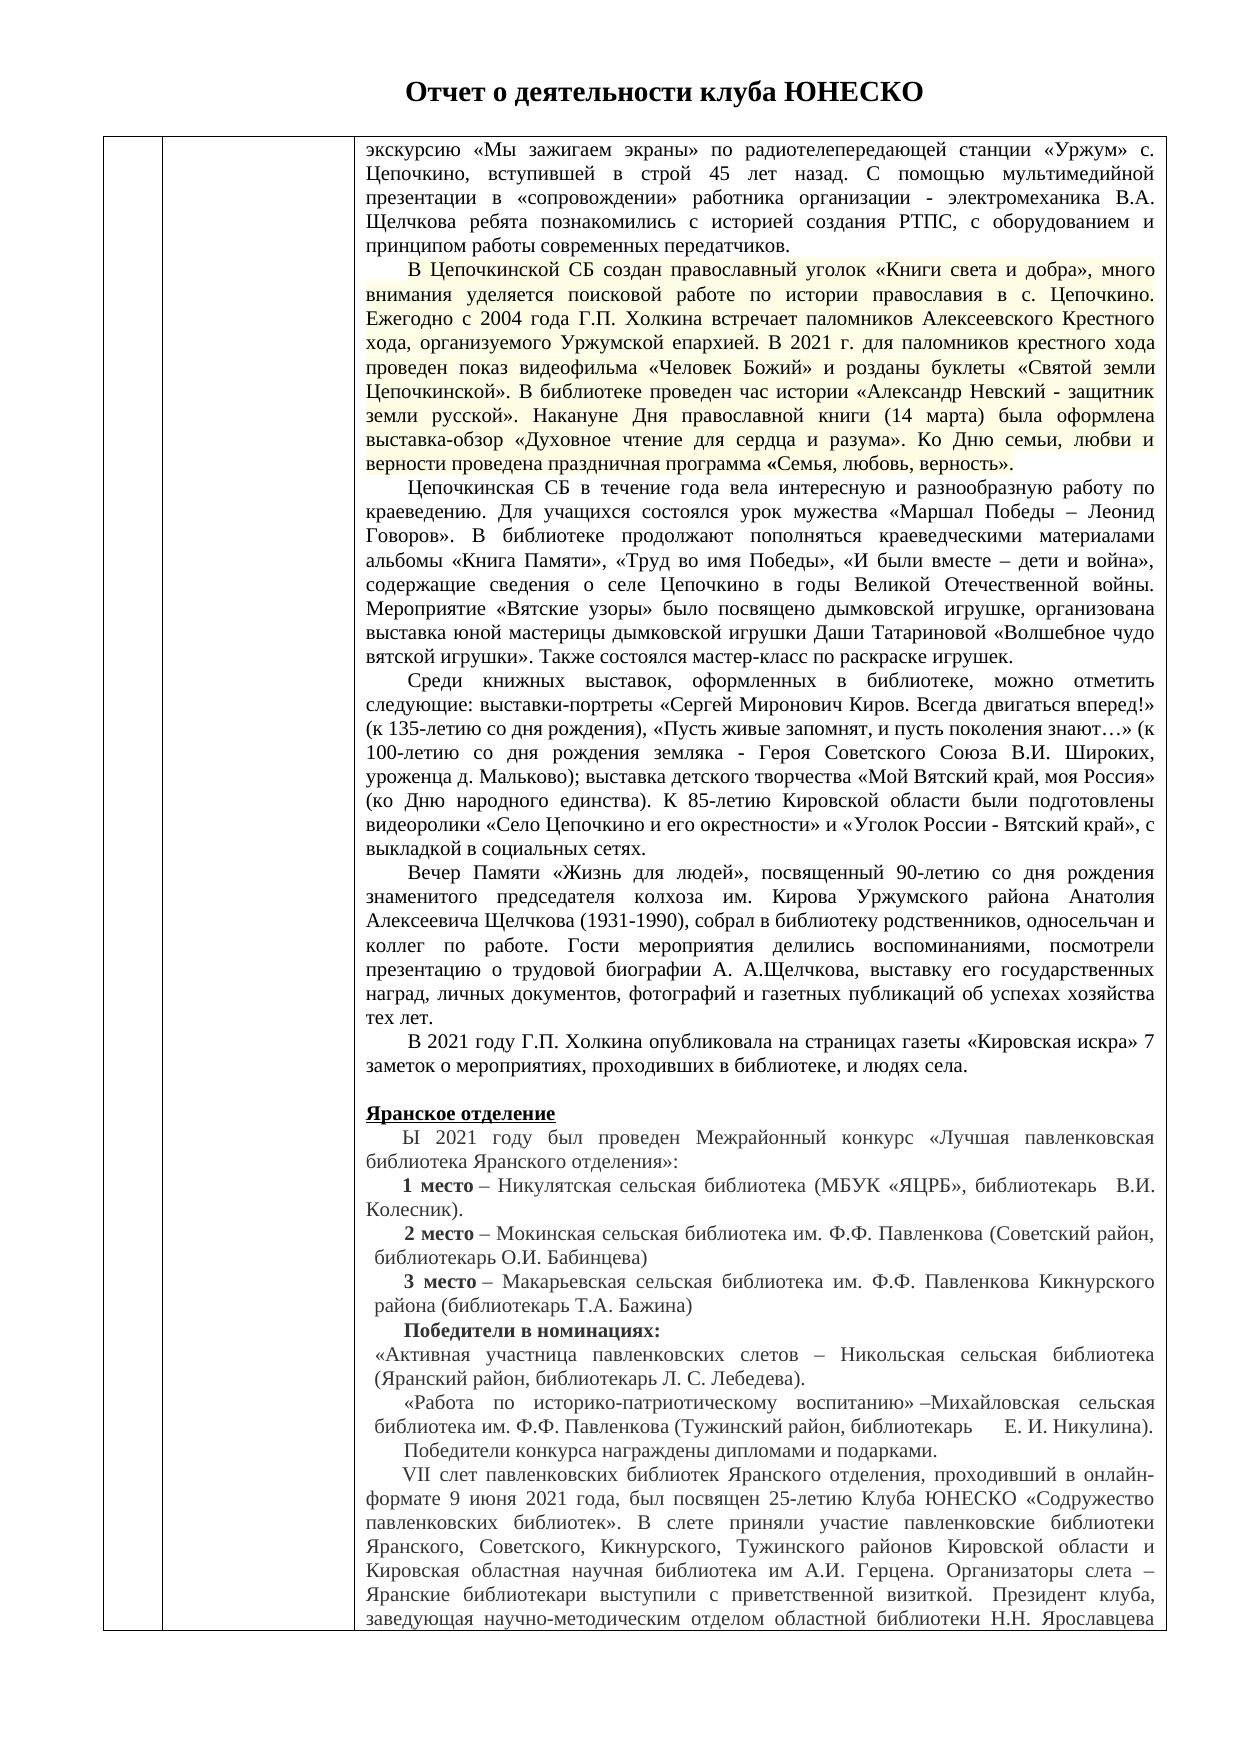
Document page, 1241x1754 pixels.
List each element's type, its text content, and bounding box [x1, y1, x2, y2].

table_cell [355, 137, 1166, 1630]
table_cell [163, 137, 354, 1630]
table_cell 7 [104, 137, 162, 1630]
